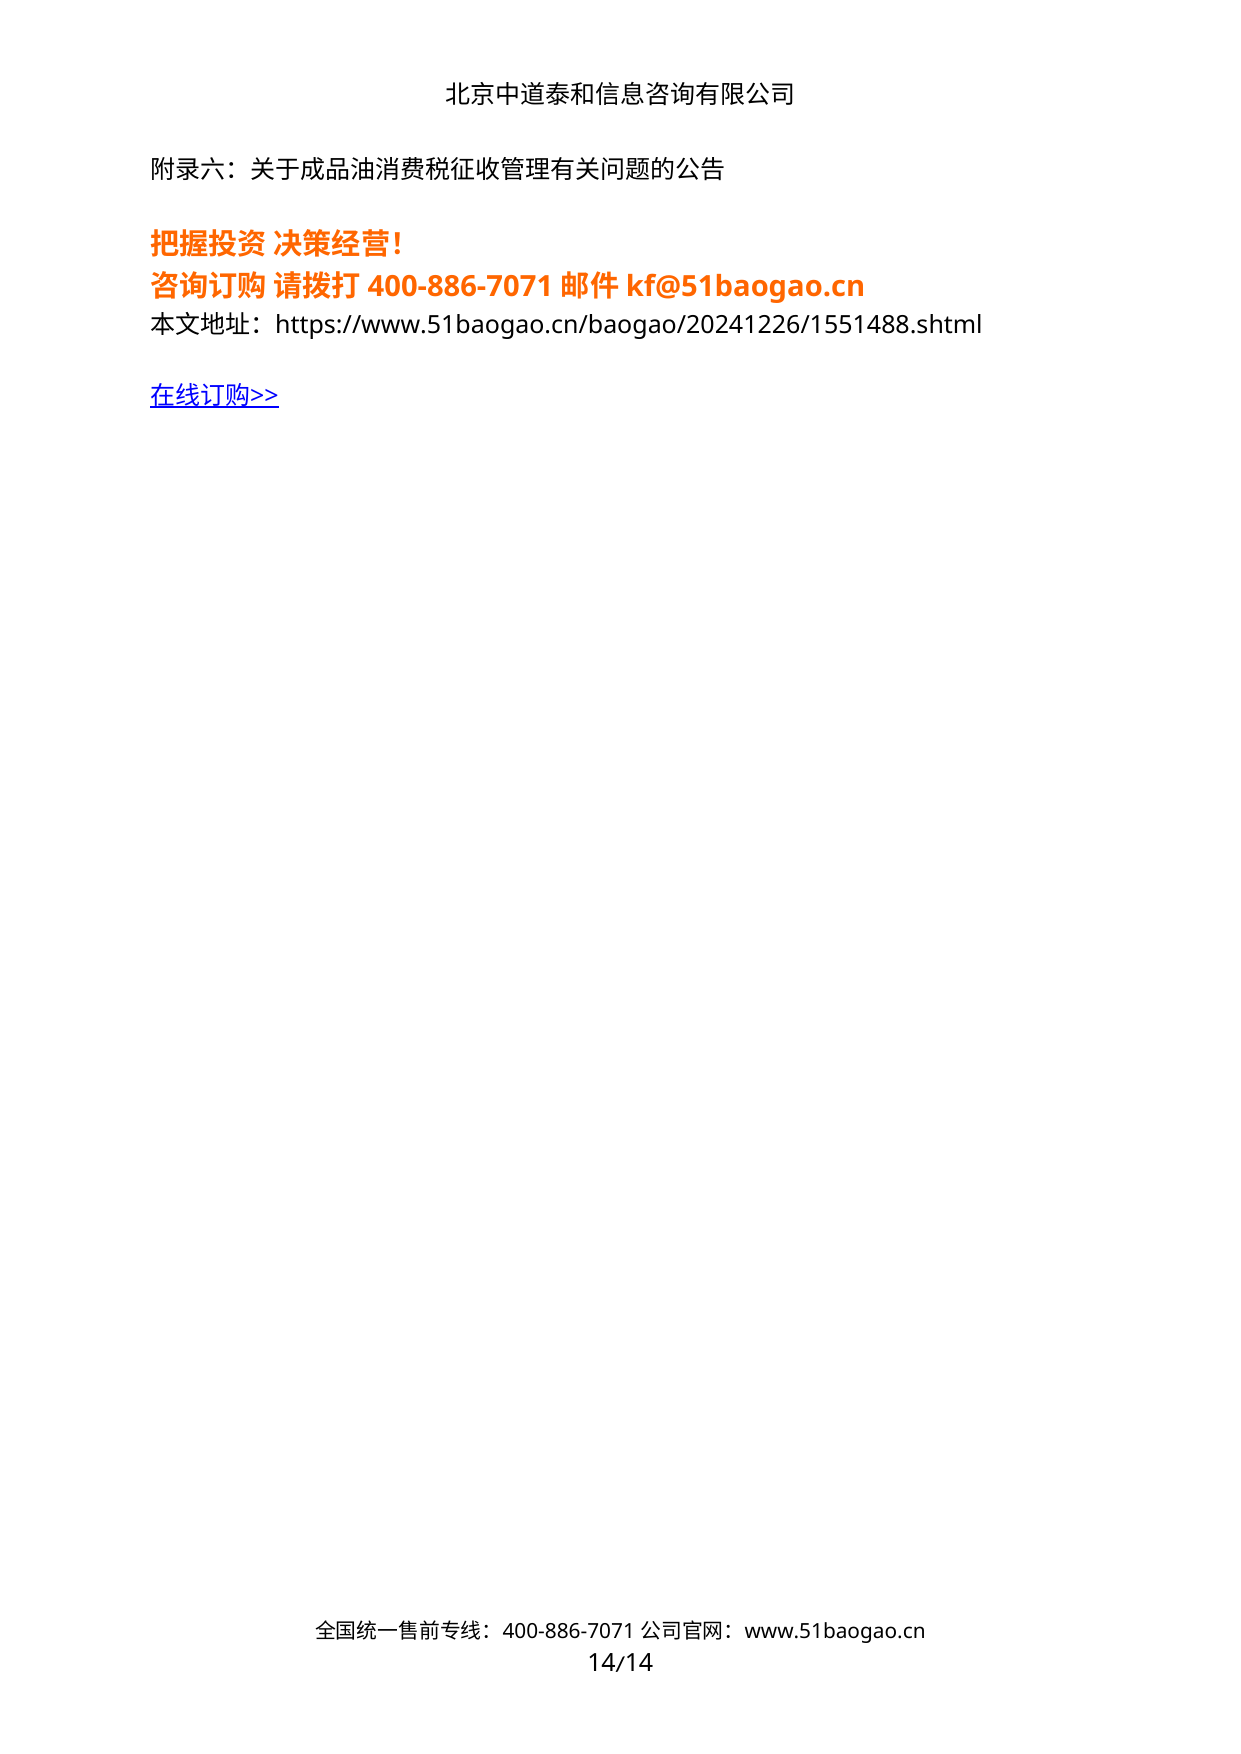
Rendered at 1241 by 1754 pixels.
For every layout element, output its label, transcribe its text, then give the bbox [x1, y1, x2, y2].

text 附录六：关于成品油消费税征收管理有关问题的公告 [150, 150, 1090, 186]
text 把握投资 决策经营！咨询订购 请拨打 400-886-7071 邮件 kf@51baogao.cn本文地址：https://www.51baogao.cn/baogao/20241226/1551488.shtml [150, 186, 1090, 341]
text 在线订购>> [150, 341, 1090, 412]
